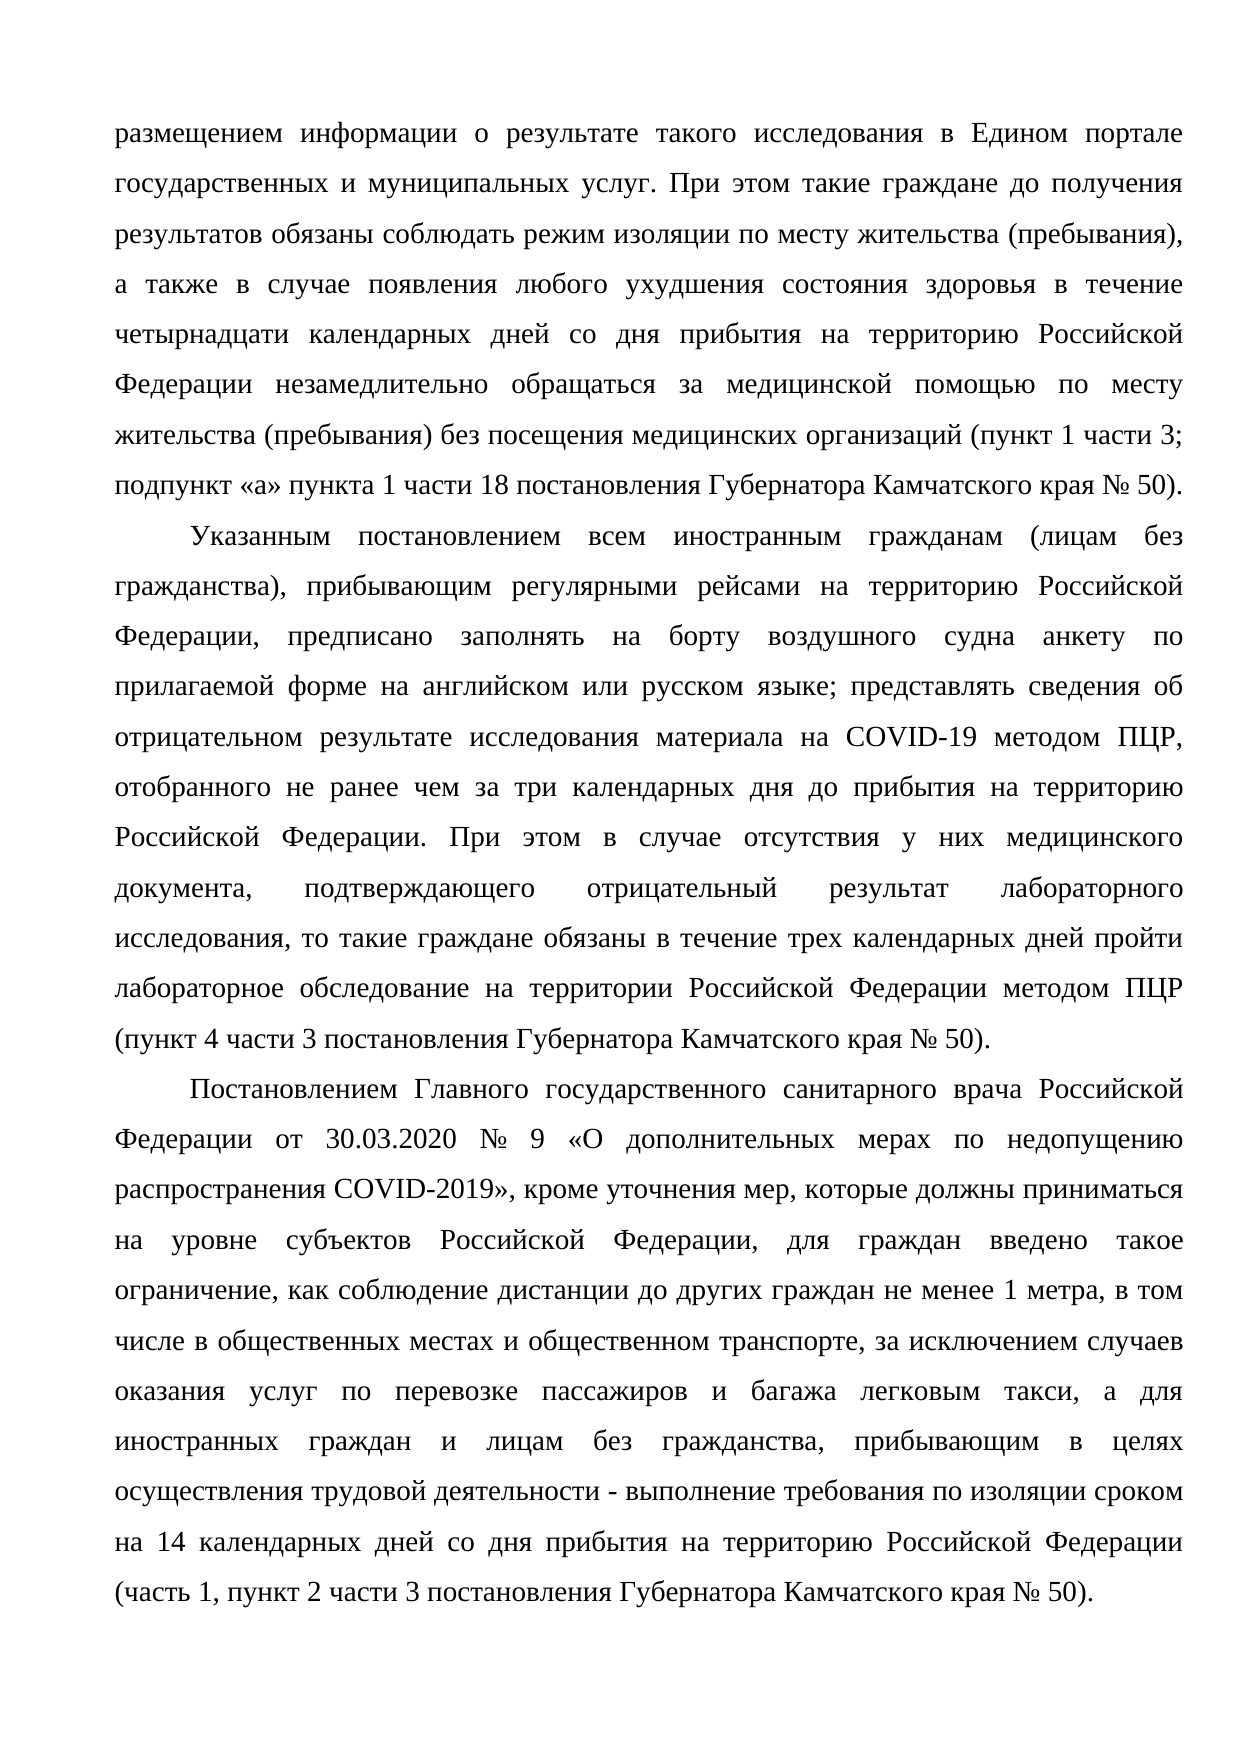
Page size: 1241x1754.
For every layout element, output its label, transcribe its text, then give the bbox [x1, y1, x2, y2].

text Постановлением Главного государственного санитарного врача Российской Федерации от 30.03.2020 № 9 «О дополнительных мерах по недопущению распространения COVID-2019», кроме уточнения мер, которые должны приниматься на уровне субъектов Российской Федерации, для граждан введено такое ограничение, как соблюдение дистанции до других граждан не менее 1 метра, в том числе в общественных местах и общественном транспорте, за исключением случаев оказания услуг по перевозке пассажиров и багажа легковым такси, а для иностранных граждан и лицам без гражданства, прибывающим в целях осуществления трудовой деятельности - выполнение требования по изоляции сроком на 14 календарных дней со дня прибытия на территорию Российской Федерации (часть 1, пункт 2 части 3 постановления Губернатора Камчатского края № 50). [114, 1071, 1184, 1608]
text Указанным постановлением всем иностранным гражданам (лицам без гражданства), прибывающим регулярными рейсами на территорию Российской Федерации, предписано заполнять на борту воздушного судна анкету по прилагаемой форме на английском или русском языке; представлять сведения об отрицательном результате исследования материала на COVID-19 методом ПЦР, отобранного не ранее чем за три календарных дня до прибытия на территорию Российской Федерации. При этом в случае отсутствия у них медицинского документа, подтверждающего отрицательный результат лабораторного исследования, то такие граждане обязаны в течение трех календарных дней пройти лабораторное обследование на территории Российской Федерации методом ПЦР (пункт 4 части 3 постановления Губернатора Камчатского края № 50). [114, 518, 1184, 1054]
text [114, 115, 1184, 501]
